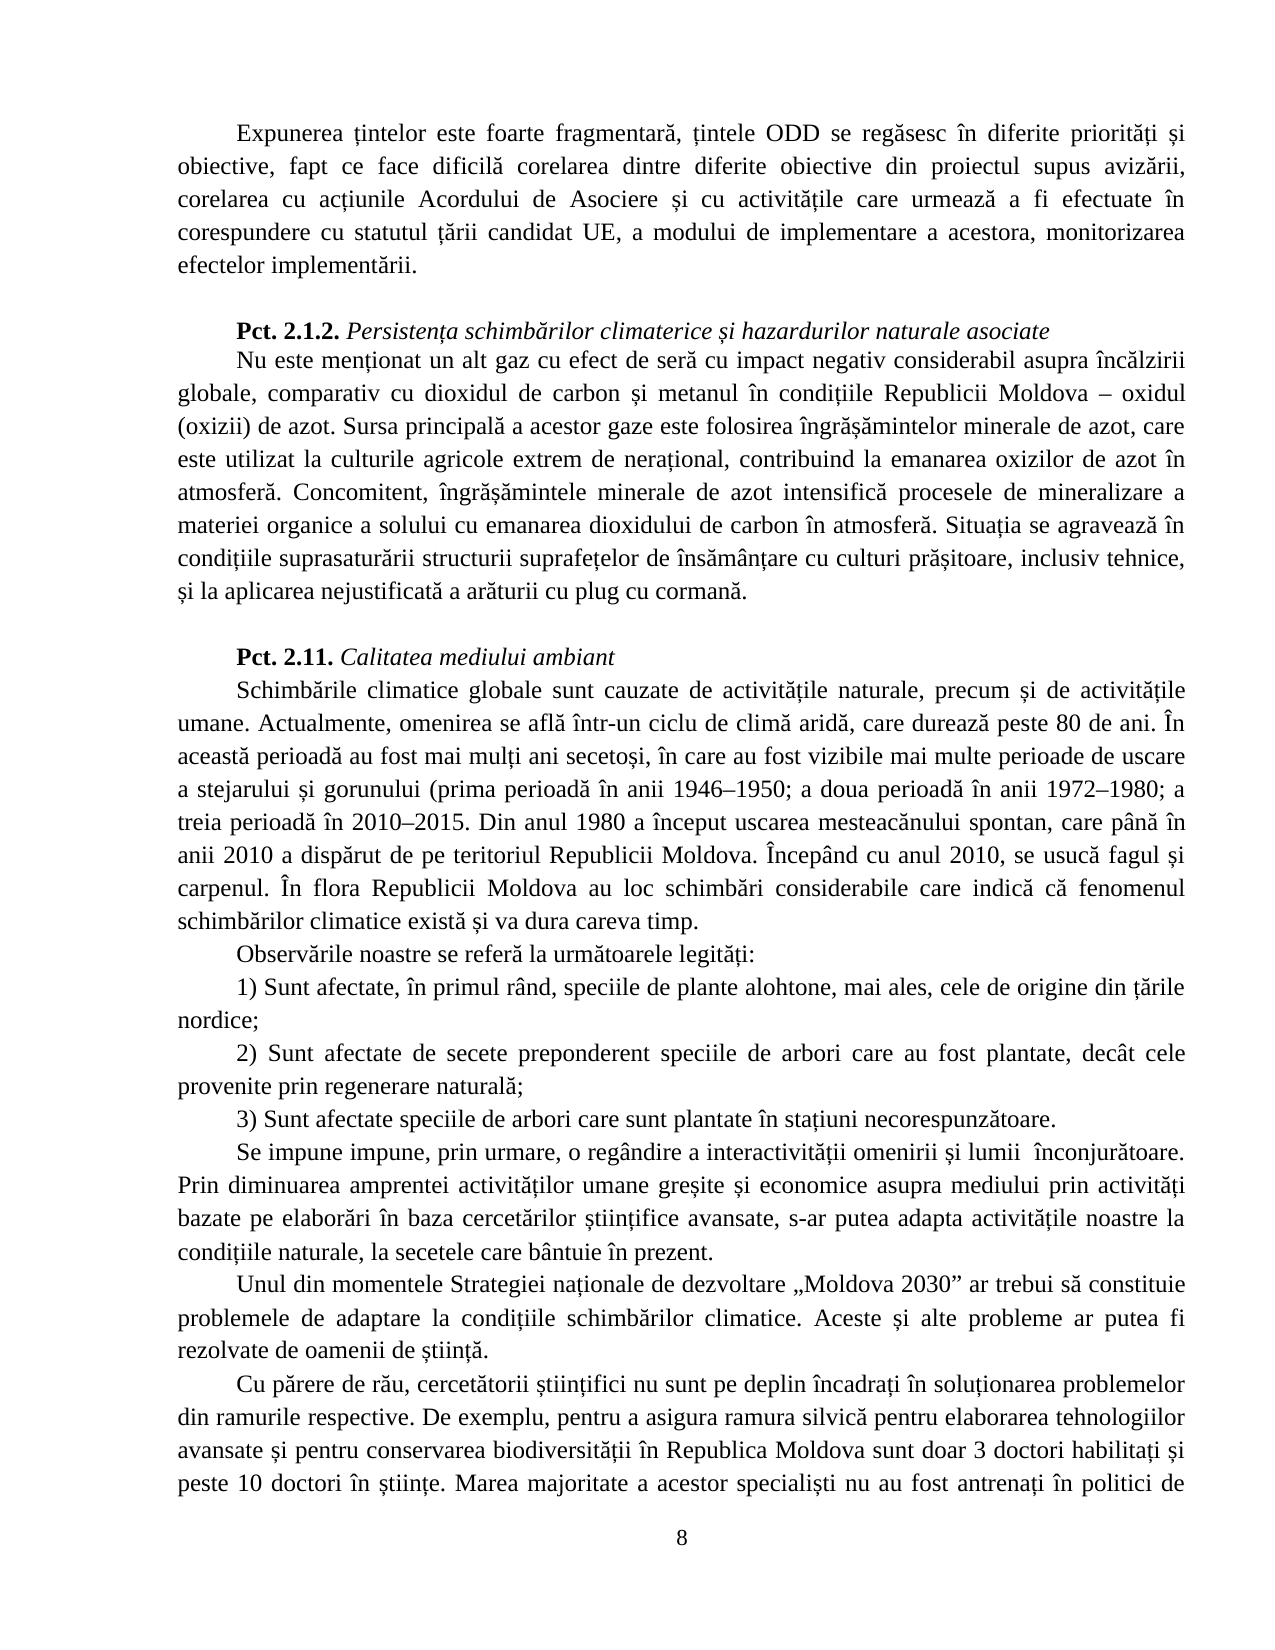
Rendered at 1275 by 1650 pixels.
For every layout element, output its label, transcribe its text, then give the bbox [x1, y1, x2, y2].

text Se impune impune, prin urmare, o regândire a interactivității omenirii și lumii înconjurătoare. Prin diminuarea amprentei activităților umane greșite și economice asupra mediului prin activități bazate pe elaborări în baza cercetărilor științifice avansate, s-ar putea adapta activitățile noastre la condițiile naturale, la secetele care bântuie în prezent. [177, 1137, 1186, 1265]
text Unul din momentele Strategiei naționale de dezvoltare „Moldova 2030” ar trebui să constituie problemele de adaptare la condițiile schimbărilor climatice. Aceste și alte probleme ar putea fi rezolvate de oamenii de știință. [177, 1269, 1186, 1364]
text Observările noastre se referă la următoarele legități: [177, 939, 1186, 968]
text 3) Sunt afectate speciile de arbori care sunt plantate în stațiuni necorespunzătoare. [177, 1104, 1186, 1133]
text Expunerea țintelor este foarte fragmentară, țintele ODD se regăsesc în diferite priorități și obiective, fapt ce face dificilă corelarea dintre diferite obiective din proiectul supus avizării, corelarea cu acțiunile Acordului de Asociere și cu activitățile care urmează a fi efectuate în corespundere cu statutul țării candidat UE, a modului de implementare a acestora, monitorizarea efectelor implementării. [177, 118, 1186, 279]
text 1) Sunt afectate, în primul rând, speciile de plante alohtone, mai ales, cele de origine din țările nordice; [177, 972, 1186, 1034]
text Nu este menționat un alt gaz cu efect de seră cu impact negativ considerabil asupra încălzirii globale, comparativ cu dioxidul de carbon și metanul în condițiile Republicii Moldova – oxidul (oxizii) de azot. Sursa principală a acestor gaze este folosirea îngrășămintelor minerale de azot, care este utilizat la culturile agricole extrem de nerațional, contribuind la emanarea oxizilor de azot în atmosferă. Concomitent, îngrășămintele minerale de azot intensifică procesele de mineralizare a materiei organice a solului cu emanarea dioxidului de carbon în atmosferă. Situația se agravează în condițiile suprasaturării structurii suprafețelor de însămânțare cu culturi prășitoare, inclusiv tehnice, și la aplicarea nejustificată a arăturii cu plug cu cormană. [177, 345, 1186, 605]
text 2) Sunt afectate de secete preponderent speciile de arbori care au fost plantate, decât cele provenite prin regenerare naturală; [177, 1038, 1186, 1100]
text Pct. 2.11. Calitatea mediului ambiant [177, 642, 1186, 671]
text Schimbările climatice globale sunt cauzate de activitățile naturale, precum și de activitățile umane. Actualmente, omenirea se află într-un ciclu de climă aridă, care durează peste 80 de ani. În această perioadă au fost mai mulți ani secetoși, în care au fost vizibile mai multe perioade de uscare a stejarului și gorunului (prima perioadă în anii 1946–1950; a doua perioadă în anii 1972–1980; a treia perioadă în 2010–2015. Din anul 1980 a început uscarea mesteacănului spontan, care până în anii 2010 a dispărut de pe teritoriul Republicii Moldova. Începând cu anul 2010, se usucă fagul și carpenul. În flora Republicii Moldova au loc schimbări considerabile care indică că fenomenul schimbărilor climatice există și va dura careva timp. [177, 675, 1186, 935]
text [177, 1369, 1186, 1496]
text Pct. 2.1.2. Persistența schimbărilor climaterice și hazardurilor naturale asociate [177, 316, 1186, 345]
